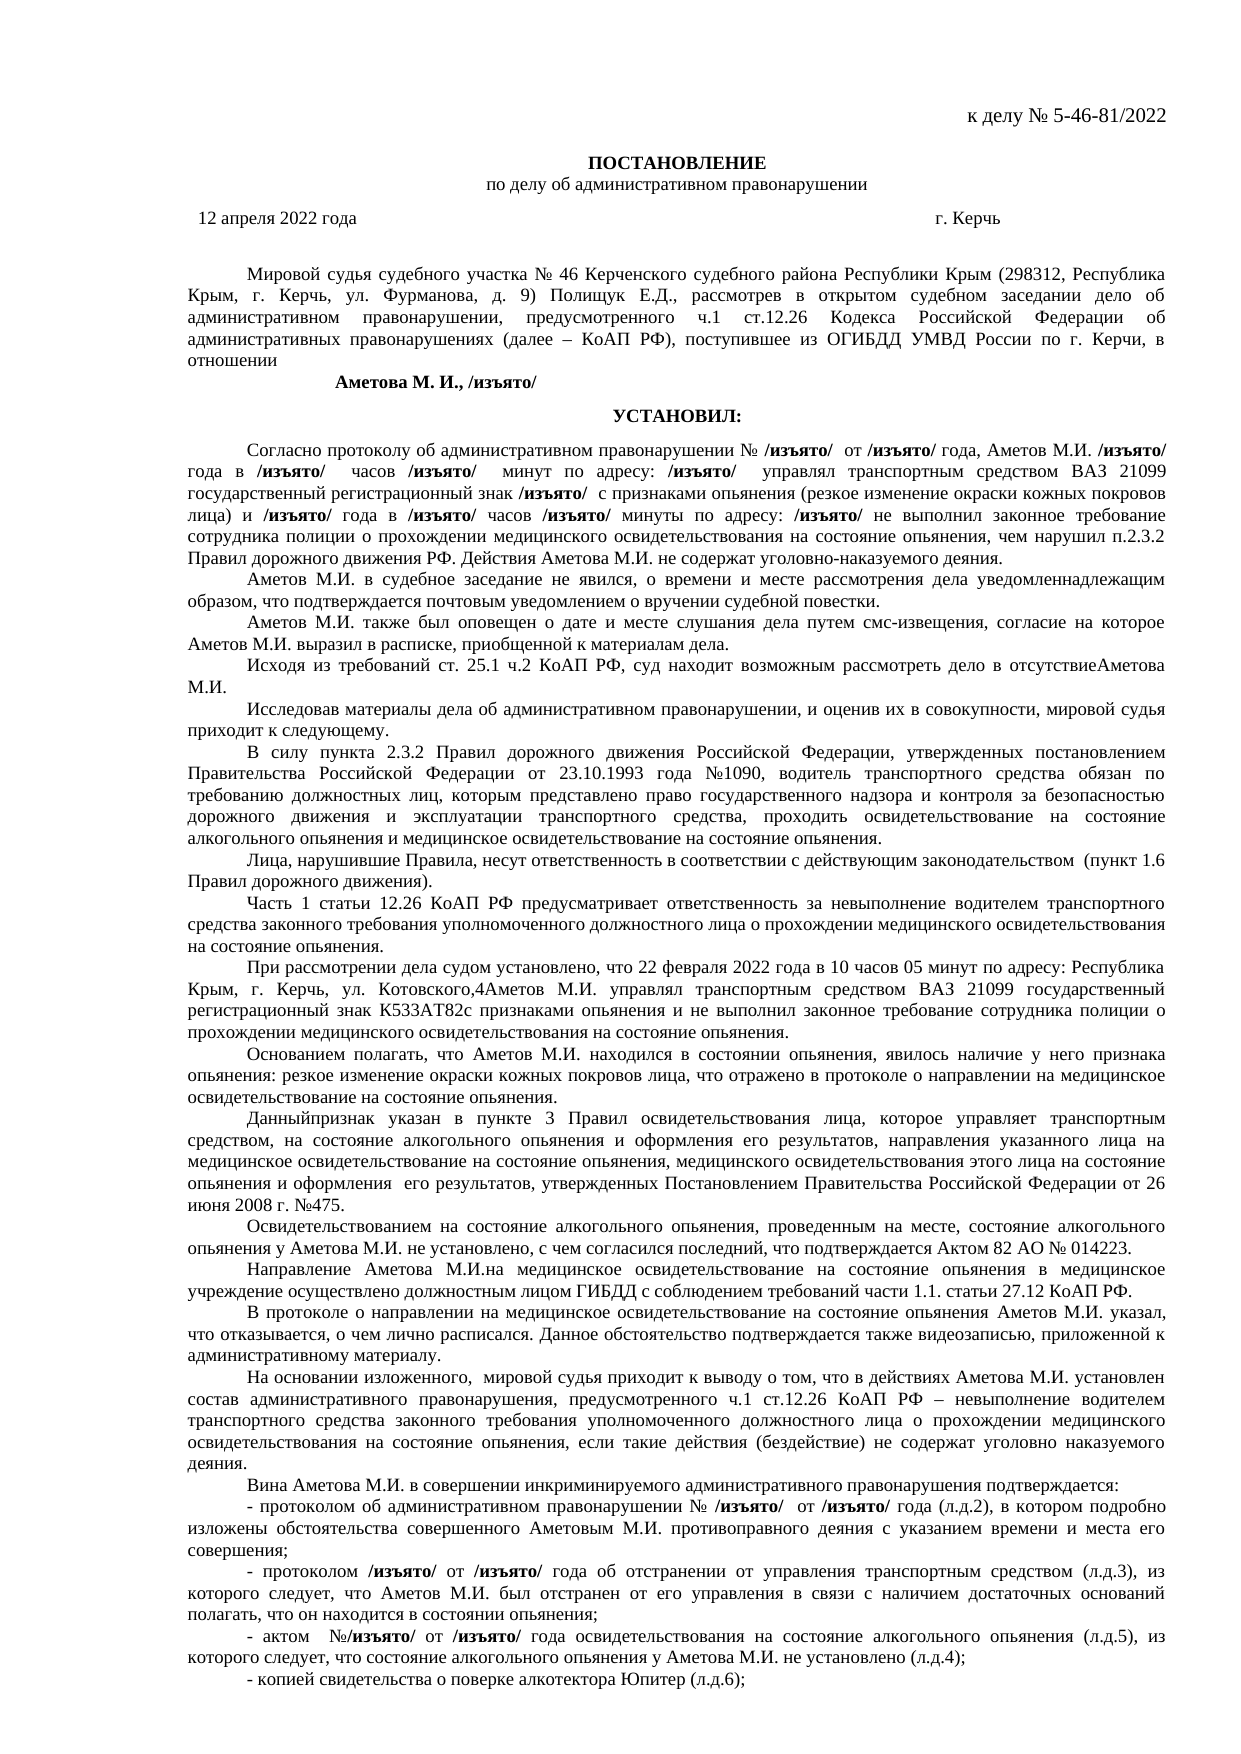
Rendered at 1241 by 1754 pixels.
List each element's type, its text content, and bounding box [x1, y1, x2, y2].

text Направление Аметова М.И.на медицинское освидетельствование на состояние опьянения в медицинское учреждение осуществлено должностным лицом ГИБДД с соблюдением требований части 1.1. статьи 27.12 КоАП РФ. [187, 1258, 1167, 1301]
text ПОСТАНОВЛЕНИЕ [187, 152, 1167, 173]
text Вина Аметова М.И. в совершении инкриминируемого административного правонарушения подтверждается: [187, 1474, 1167, 1495]
text к делу № 5-46-81/2022 [187, 103, 1167, 127]
text Мировой судья судебного участка № 46 Керченского судебного района Республики Крым (298312, Республика Крым, г. Керчь, ул. Фурманова, д. 9) Полищук Е.Д., рассмотрев в открытом судебном заседании дело об административном правонарушении, предусмотренного ч.1 ст.12.26 Кодекса Российской Федерации об административных правонарушениях (далее – КоАП РФ), поступившее из ОГИБДД УМВД России по г. Керчи, в отношении [187, 263, 1167, 371]
text Аметов М.И. в судебное заседание не явился, о времени и месте рассмотрения дела уведомленнадлежащим образом, что подтверждается почтовым уведомлением о вручении судебной повестки. [187, 568, 1167, 611]
text - копией свидетельства о поверке алкотектора Юпитер (л.д.6); [187, 1668, 1167, 1689]
text - актом №/изъято/ от /изъято/ года освидетельствования на состояние алкогольного опьянения (л.д.5), из которого следует, что состояние алкогольного опьянения у Аметова М.И. не установлено (л.д.4); [187, 1625, 1167, 1668]
text В протоколе о направлении на медицинское освидетельствование на состояние опьянения Аметов М.И. указал, что отказывается, о чем лично расписался. Данное обстоятельство подтверждается также видеозаписью, приложенной к административному материалу. [187, 1301, 1167, 1366]
text Лица, нарушившие Правила, несут ответственность в соответствии с действующим законодательством (пункт 1.6 Правил дорожного движения). [187, 848, 1167, 892]
text Основанием полагать, что Аметов М.И. находился в состоянии опьянения, явилось наличие у него признака опьянения: резкое изменение окраски кожных покровов лица, что отражено в протоколе о направлении на медицинское освидетельствование на состояние опьянения. [187, 1042, 1167, 1107]
text Аметов М.И. также был оповещен о дате и месте слушания дела путем смс-извещения, согласие на которое Аметов М.И. выразил в расписке, приобщенной к материалам дела. [187, 611, 1167, 654]
text Освидетельствованием на состояние алкогольного опьянения, проведенным на месте, состояние алкогольного опьянения у Аметова М.И. не установлено, с чем согласился последний, что подтверждается Актом 82 АО № 014223. [187, 1215, 1167, 1258]
text Исследовав материалы дела об административном правонарушении, и оценив их в совокупности, мировой судья приходит к следующему. [187, 697, 1167, 741]
text по делу об административном правонарушении [187, 173, 1167, 195]
text В силу пункта 2.3.2 Правил дорожного движения Российской Федерации, утвержденных постановлением Правительства Российской Федерации от 23.10.1993 года №1090, водитель транспортного средства обязан по требованию должностных лиц, которым представлено право государственного надзора и контроля за безопасностью дорожного движения и эксплуатации транспортного средства, проходить освидетельствование на состояние алкогольного опьянения и медицинское освидетельствование на состояние опьянения. [187, 741, 1167, 848]
text Согласно протоколу об административном правонарушении № /изъято/ от /изъято/ года, Аметов М.И. /изъято/ года в /изъято/ часов /изъято/ минут по адресу: /изъято/ управлял транспортным средством ВАЗ 21099 государственный регистрационный знак /изъято/ с признаками опьянения (резкое изменение окраски кожных покровов лица) и /изъято/ года в /изъято/ часов /изъято/ минуты по адресу: /изъято/ не выполнил законное требование сотрудника полиции о прохождении медицинского освидетельствования на состояние опьянения, чем нарушил п.2.3.2 Правил дорожного движения РФ. Действия Аметова М.И. не содержат уголовно-наказуемого деяния. [187, 439, 1167, 568]
text 12 апреля 2022 года г. Керчь [187, 207, 1167, 250]
text - протоколом /изъято/ от /изъято/ года об отстранении от управления транспортным средством (л.д.3), из которого следует, что Аметов М.И. был отстранен от его управления в связи с наличием достаточных оснований полагать, что он находится в состоянии опьянения; [187, 1560, 1167, 1625]
text УСТАНОВИЛ: [187, 405, 1167, 426]
text Часть 1 статьи 12.26 КоАП РФ предусматривает ответственность за невыполнение водителем транспортного средства законного требования уполномоченного должностного лица о прохождении медицинского освидетельствования на состояние опьянения. [187, 892, 1167, 956]
text Аметова М. И., /изъято/ [335, 371, 1167, 392]
text Данныйпризнак указан в пункте 3 Правил освидетельствования лица, которое управляет транспортным средством, на состояние алкогольного опьянения и оформления его результатов, направления указанного лица на медицинское освидетельствование на состояние опьянения, медицинского освидетельствования этого лица на состояние опьянения и оформления его результатов, утвержденных Постановлением Правительства Российской Федерации от 26 июня 2008 г. №475. [187, 1107, 1167, 1215]
text - протоколом об административном правонарушении № /изъято/ от /изъято/ года (л.д.2), в котором подробно изложены обстоятельства совершенного Аметовым М.И. противоправного деяния с указанием времени и места его совершения; [187, 1495, 1167, 1560]
text Исходя из требований ст. 25.1 ч.2 КоАП РФ, суд находит возможным рассмотреть дело в отсутствиеАметова М.И. [187, 654, 1167, 697]
text На основании изложенного, мировой судья приходит к выводу о том, что в действиях Аметова М.И. установлен состав административного правонарушения, предусмотренного ч.1 ст.12.26 КоАП РФ – невыполнение водителем транспортного средства законного требования уполномоченного должностного лица о прохождении медицинского освидетельствования на состояние опьянения, если такие действия (бездействие) не содержат уголовно наказуемого деяния. [187, 1366, 1167, 1474]
text При рассмотрении дела судом установлено, что 22 февраля 2022 года в 10 часов 05 минут по адресу: Республика Крым, г. Керчь, ул. Котовского,4Аметов М.И. управлял транспортным средством ВАЗ 21099 государственный регистрационный знак К533АТ82с признаками опьянения и не выполнил законное требование сотрудника полиции о прохождении медицинского освидетельствования на состояние опьянения. [187, 956, 1167, 1042]
